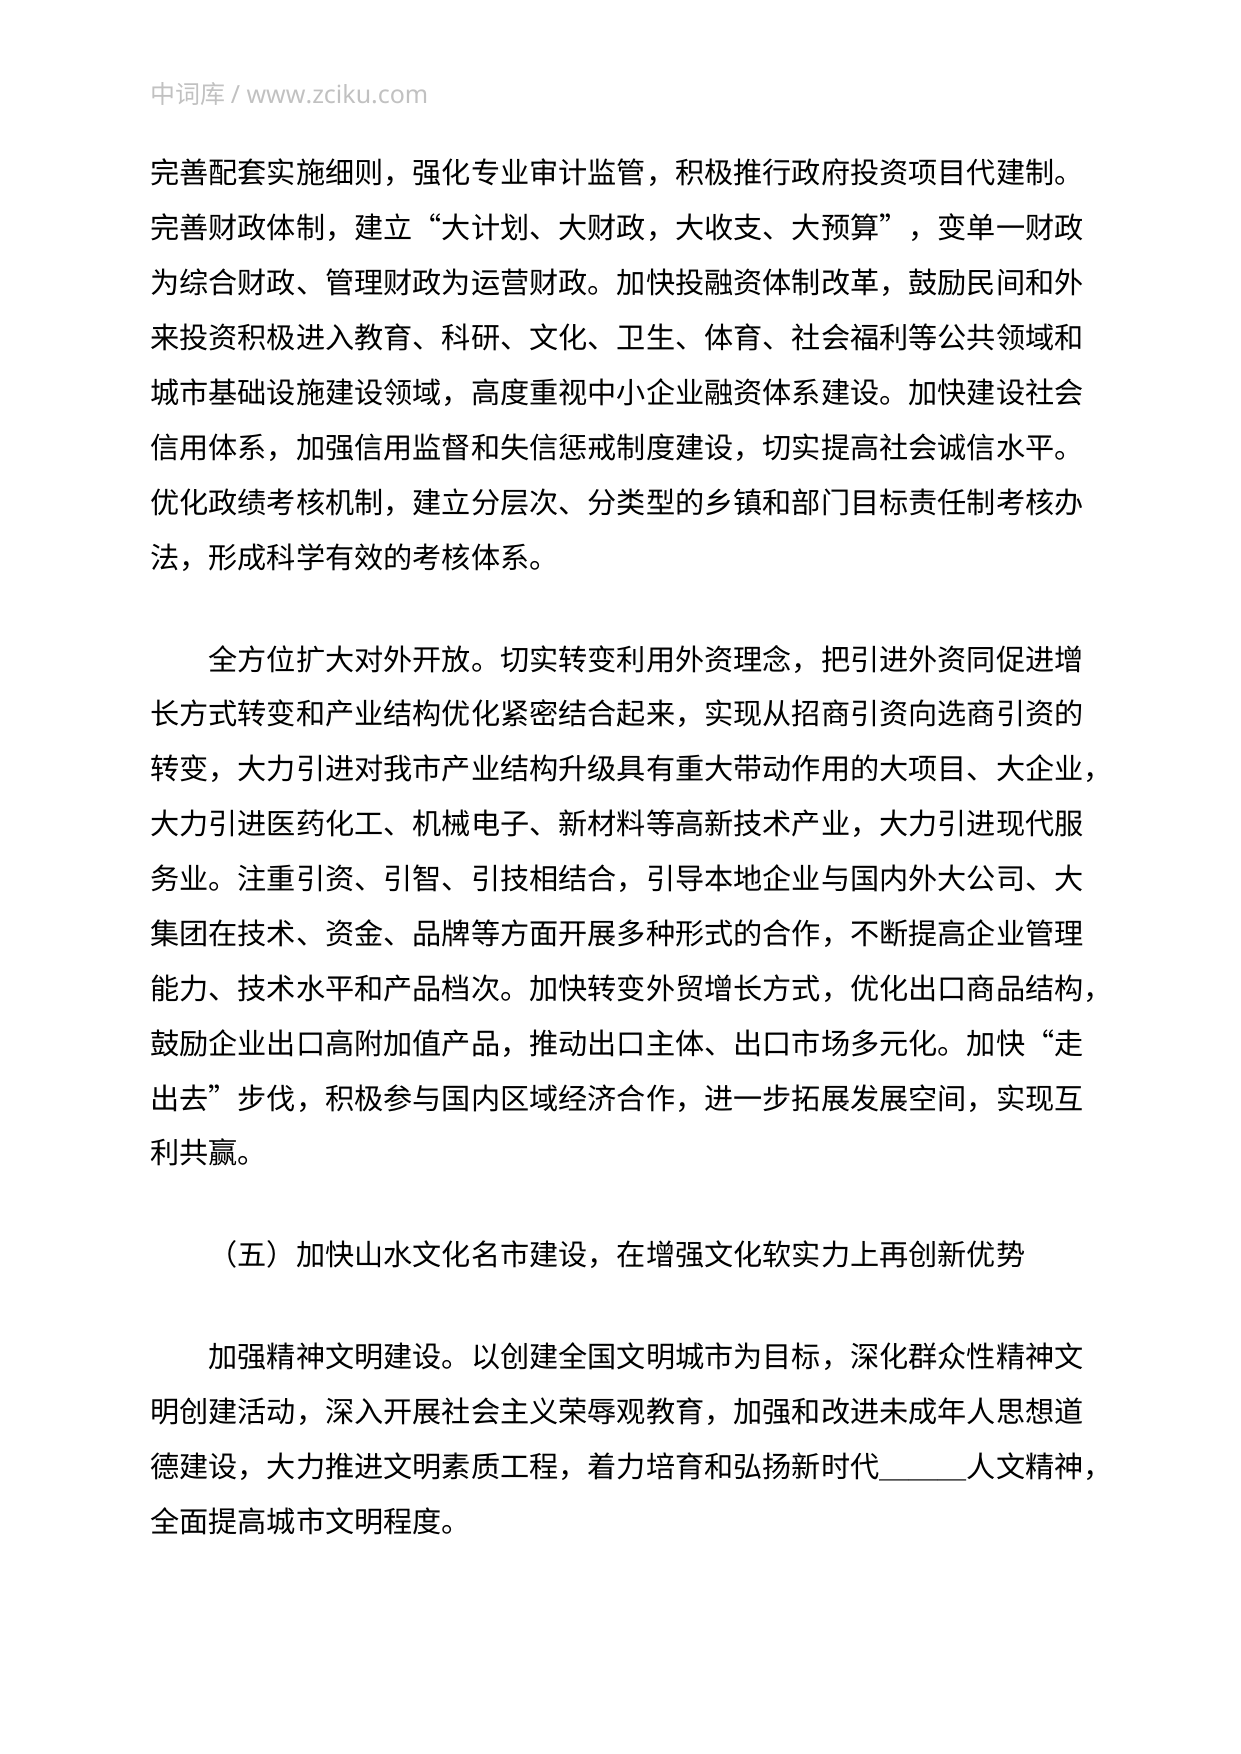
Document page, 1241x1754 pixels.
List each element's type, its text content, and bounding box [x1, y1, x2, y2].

text （五）加快山水文化名市建设，在增强文化软实力上再创新优势 [150, 1232, 1090, 1274]
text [150, 150, 1090, 577]
text 加强精神文明建设。以创建全国文明城市为目标，深化群众性精神文明创建活动，深入开展社会主义荣辱观教育，加强和改进未成年人思想道德建设，大力推进文明素质工程，着力培育和弘扬新时代＿＿＿人文精神，全面提高城市文明程度。 [150, 1334, 1090, 1541]
text 全方位扩大对外开放。切实转变利用外资理念，把引进外资同促进增长方式转变和产业结构优化紧密结合起来，实现从招商引资向选商引资的转变，大力引进对我市产业结构升级具有重大带动作用的大项目、大企业，大力引进医药化工、机械电子、新材料等高新技术产业，大力引进现代服务业。注重引资、引智、引技相结合，引导本地企业与国内外大公司、大集团在技术、资金、品牌等方面开展多种形式的合作，不断提高企业管理能力、技术水平和产品档次。加快转变外贸增长方式，优化出口商品结构，鼓励企业出口高附加值产品，推动出口主体、出口市场多元化。加快“走出去”步伐，积极参与国内区域经济合作，进一步拓展发展空间，实现互利共赢。 [150, 636, 1090, 1172]
